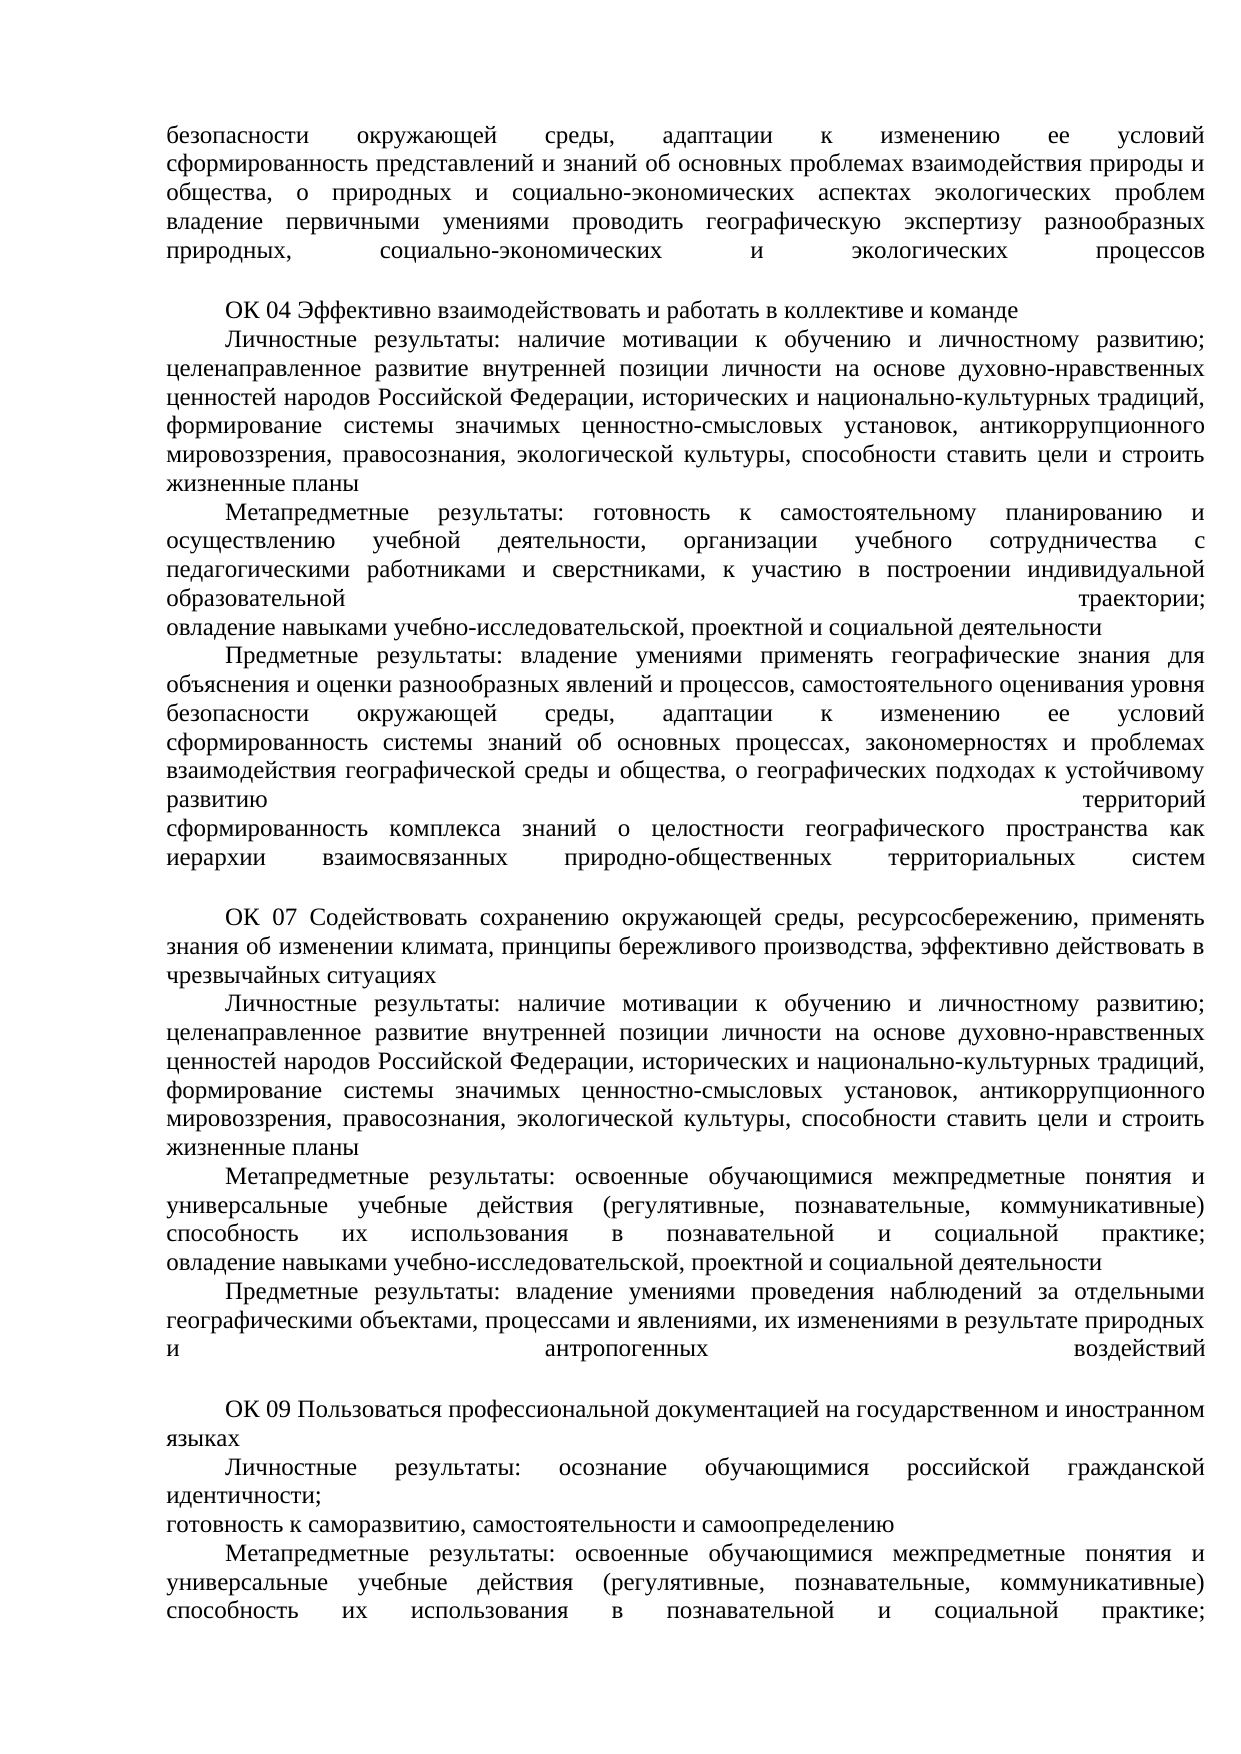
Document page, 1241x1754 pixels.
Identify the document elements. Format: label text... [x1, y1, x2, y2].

table_cell ОК 04 Эффективно взаимодействовать и работать в коллективе и команде Личностные результаты: наличие мотивации к обучению и личностному развитию; целенаправленное развитие внутренней позиции личности на основе духовно-нравственных ценностей народов Российской Федерации, исторических и национально-культурных традиций, формирование системы значимых ценностно-смысловых установок, антикоррупционного мировоззрения, правосознания, экологической культуры, способности ставить цели и строить жизненные планы Метапредметные результаты: готовность к самостоятельному планированию и осуществлению учебной деятельности, организации учебного сотрудничества с педагогическими работниками и сверстниками, к участию в построении индивидуальной образовательной траектории; овладение навыками учебно-исследовательской, проектной и социальной деятельности Предметные результаты: владение умениями применять географические знания для объяснения и оценки разнообразных явлений и процессов, самостоятельного оценивания уровня безопасности окружающей среды, адаптации к изменению ее условий сформированность системы знаний об основных процессах, закономерностях и проблемах взаимодействия географической среды и общества, о географических подходах к устойчивому развитию территорий сформированность комплекса знаний о целостности географического пространства как иерархии взаимосвязанных природно-общественных территориальных систем [166, 294, 1207, 901]
table_cell ОК 07 Содействовать сохранению окружающей среды, ресурсосбережению, применять знания об изменении климата, принципы бережливого производства, эффективно действовать в чрезвычайных ситуациях Личностные результаты: наличие мотивации к обучению и личностному развитию; целенаправленное развитие внутренней позиции личности на основе духовно-нравственных ценностей народов Российской Федерации, исторических и национально-культурных традиций, формирование системы значимых ценностно-смысловых установок, антикоррупционного мировоззрения, правосознания, экологической культуры, способности ставить цели и строить жизненные планы Метапредметные результаты: освоенные обучающимися межпредметные понятия и универсальные учебные действия (регулятивные, познавательные, коммуникативные) способность их использования в познавательной и социальной практике; овладение навыками учебно-исследовательской, проектной и социальной деятельности Предметные результаты: владение умениями проведения наблюдений за отдельными географическими объектами, процессами и явлениями, их изменениями в результате природных и антропогенных воздействий [166, 901, 1207, 1392]
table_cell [166, 118, 1207, 294]
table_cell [166, 1393, 1207, 1626]
